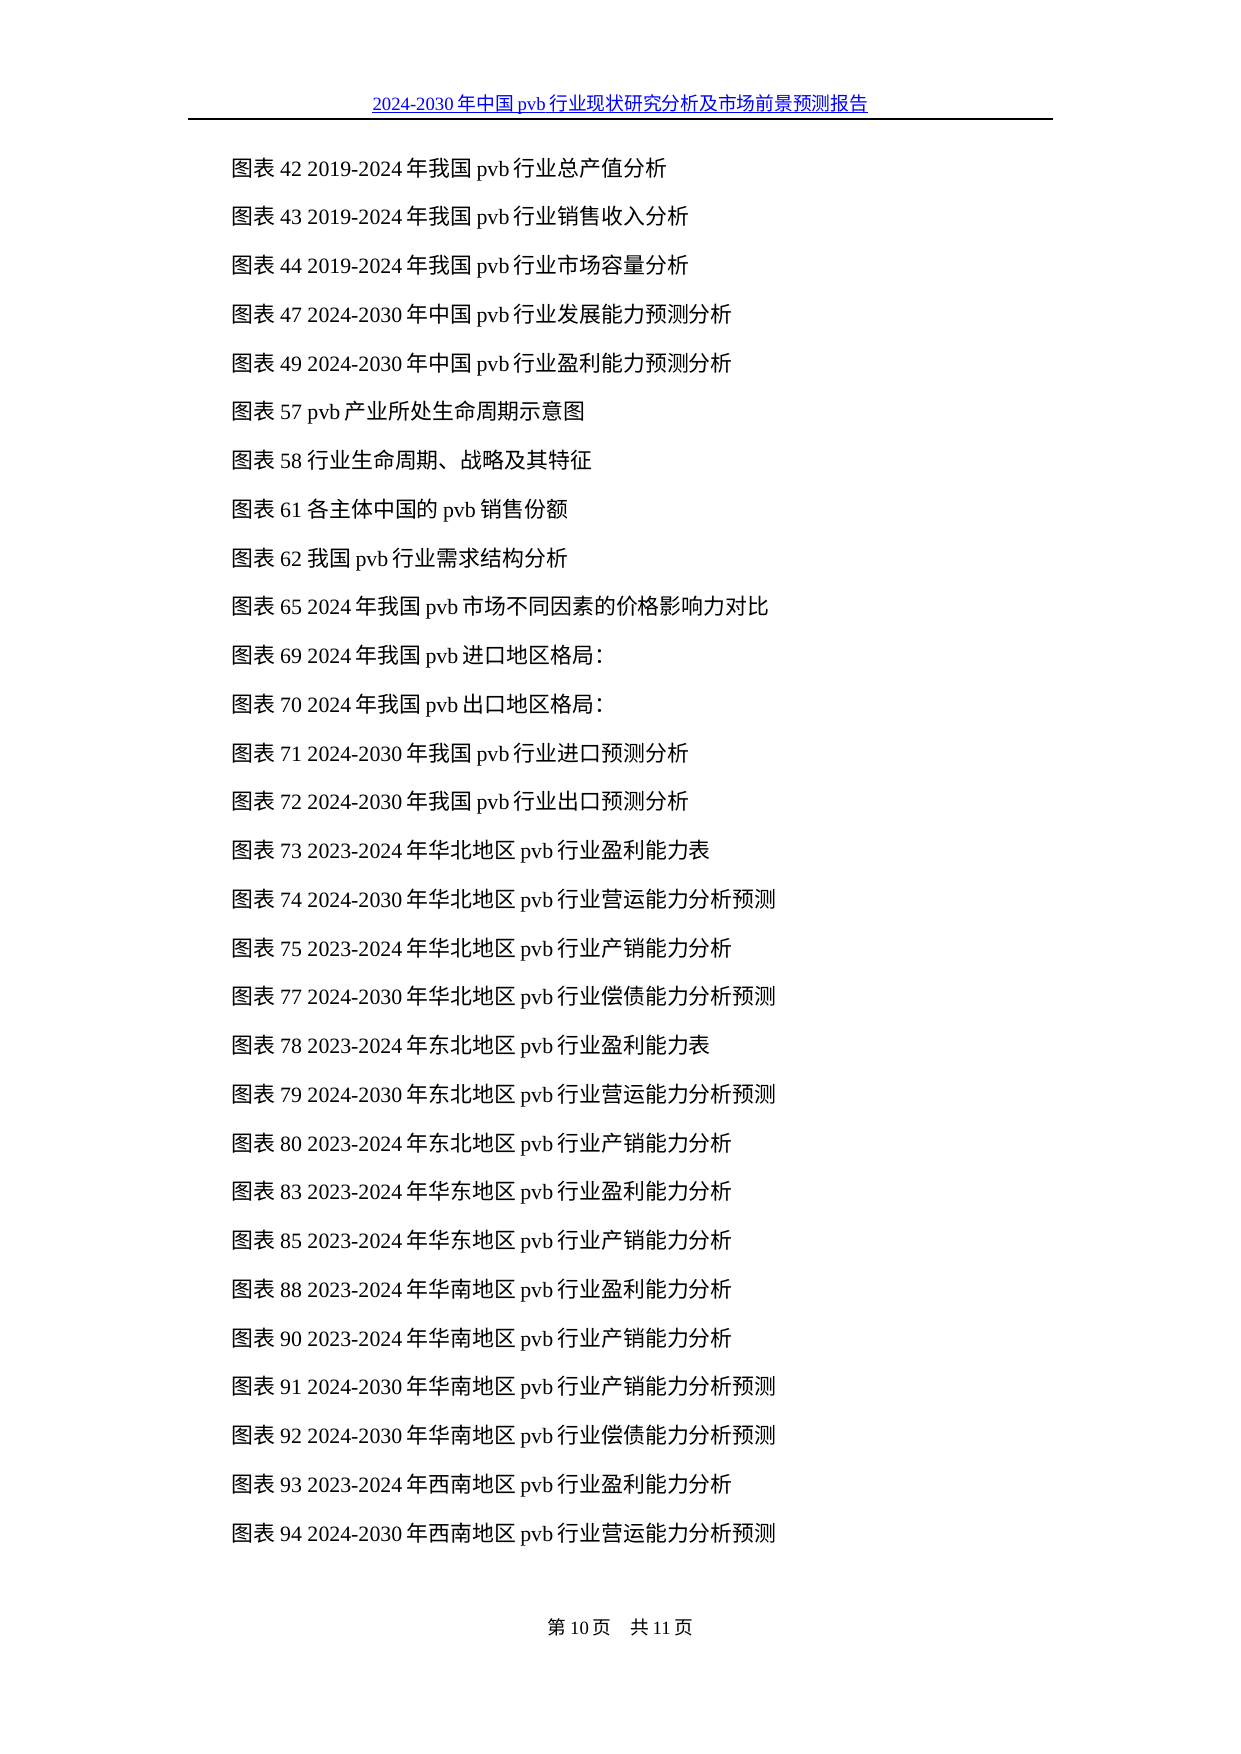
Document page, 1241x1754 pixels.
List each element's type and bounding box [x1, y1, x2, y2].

text [187, 150, 1053, 1548]
